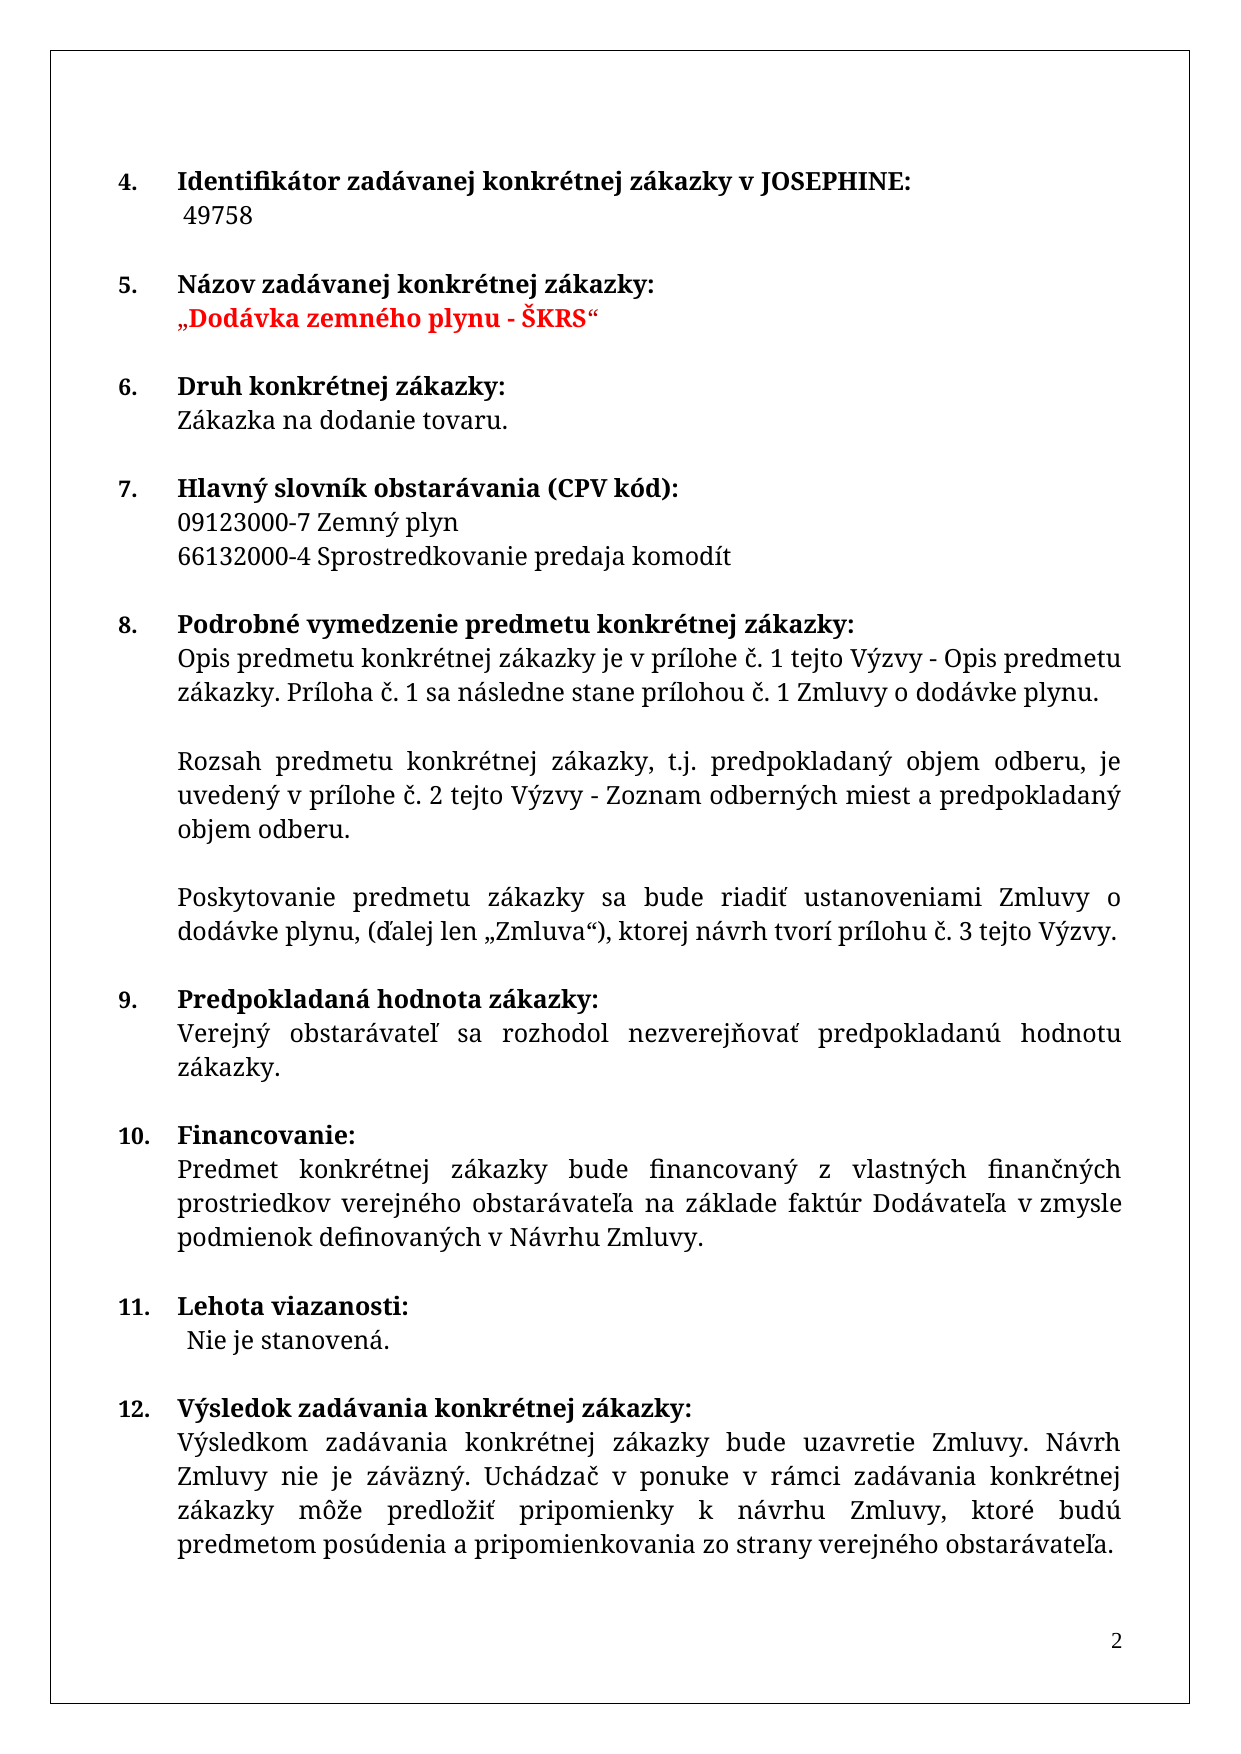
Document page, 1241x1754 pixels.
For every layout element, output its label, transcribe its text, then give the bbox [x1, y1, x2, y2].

subtitle Lehota viazanosti: [118, 1288, 1122, 1322]
subtitle Identifikátor zadávanej konkrétnej zákazky v JOSEPHINE: [118, 164, 1122, 198]
list 09123000-7 Zemný plyn [177, 505, 1122, 539]
subtitle Nie je stanovená. [141, 1322, 1122, 1356]
text Zákazka na dodanie tovaru. [177, 403, 1122, 437]
list 66132000-4 Sprostredkovanie predaja komodít [177, 539, 1122, 573]
list Hlavný slovník obstarávania (CPV kód): [118, 471, 1122, 505]
subtitle Opis predmetu konkrétnej zákazky je v prílohe č. 1 tejto Výzvy - Opis predmetu zákazky. Príloha č. 1 sa následne stane prílohou č. 1 Zmluvy o dodávke plynu. [177, 641, 1122, 709]
subtitle Predmet konkrétnej zákazky bude financovaný z vlastných finančných prostriedkov verejného obstarávateľa na základe faktúr Dodávateľa v zmysle podmienok definovaných v Návrhu Zmluvy. [177, 1152, 1122, 1254]
subtitle Podrobné vymedzenie predmetu konkrétnej zákazky: [118, 607, 1122, 641]
subtitle Predpokladaná hodnota zákazky: [118, 982, 1122, 1016]
list Výsledok zadávania konkrétnej zákazky: [118, 1390, 1122, 1424]
subtitle 49758 [118, 198, 1122, 232]
subtitle Druh konkrétnej zákazky: [118, 368, 1122, 403]
subtitle „Dodávka zemného plynu - ŠKRS“ [587, 300, 1122, 334]
subtitle Poskytovanie predmetu zákazky sa bude riadiť ustanoveniami Zmluvy o dodávke plynu, (ďalej len „Zmluva“), ktorej návrh tvorí prílohu č. 3 tejto Výzvy. [177, 879, 1122, 948]
subtitle Rozsah predmetu konkrétnej zákazky, t.j. predpokladaný objem odberu, je uvedený v prílohe č. 2 tejto Výzvy - Zoznam odberných miest a predpokladaný objem odberu. [177, 743, 1122, 845]
list Výsledkom zadávania konkrétnej zákazky bude uzavretie Zmluvy. Návrh Zmluvy nie je záväzný. Uchádzač v ponuke v rámci zadávania konkrétnej zákazky môže predložiť pripomienky k návrhu Zmluvy, ktoré budú predmetom posúdenia a pripomienkovania zo strany verejného obstarávateľa. [177, 1424, 1122, 1561]
subtitle Názov zadávanej konkrétnej zákazky: [118, 266, 1122, 300]
subtitle Verejný obstarávateľ sa rozhodol nezverejňovať predpokladanú hodnotu zákazky. [177, 1016, 1122, 1084]
subtitle Financovanie: [118, 1118, 1122, 1152]
